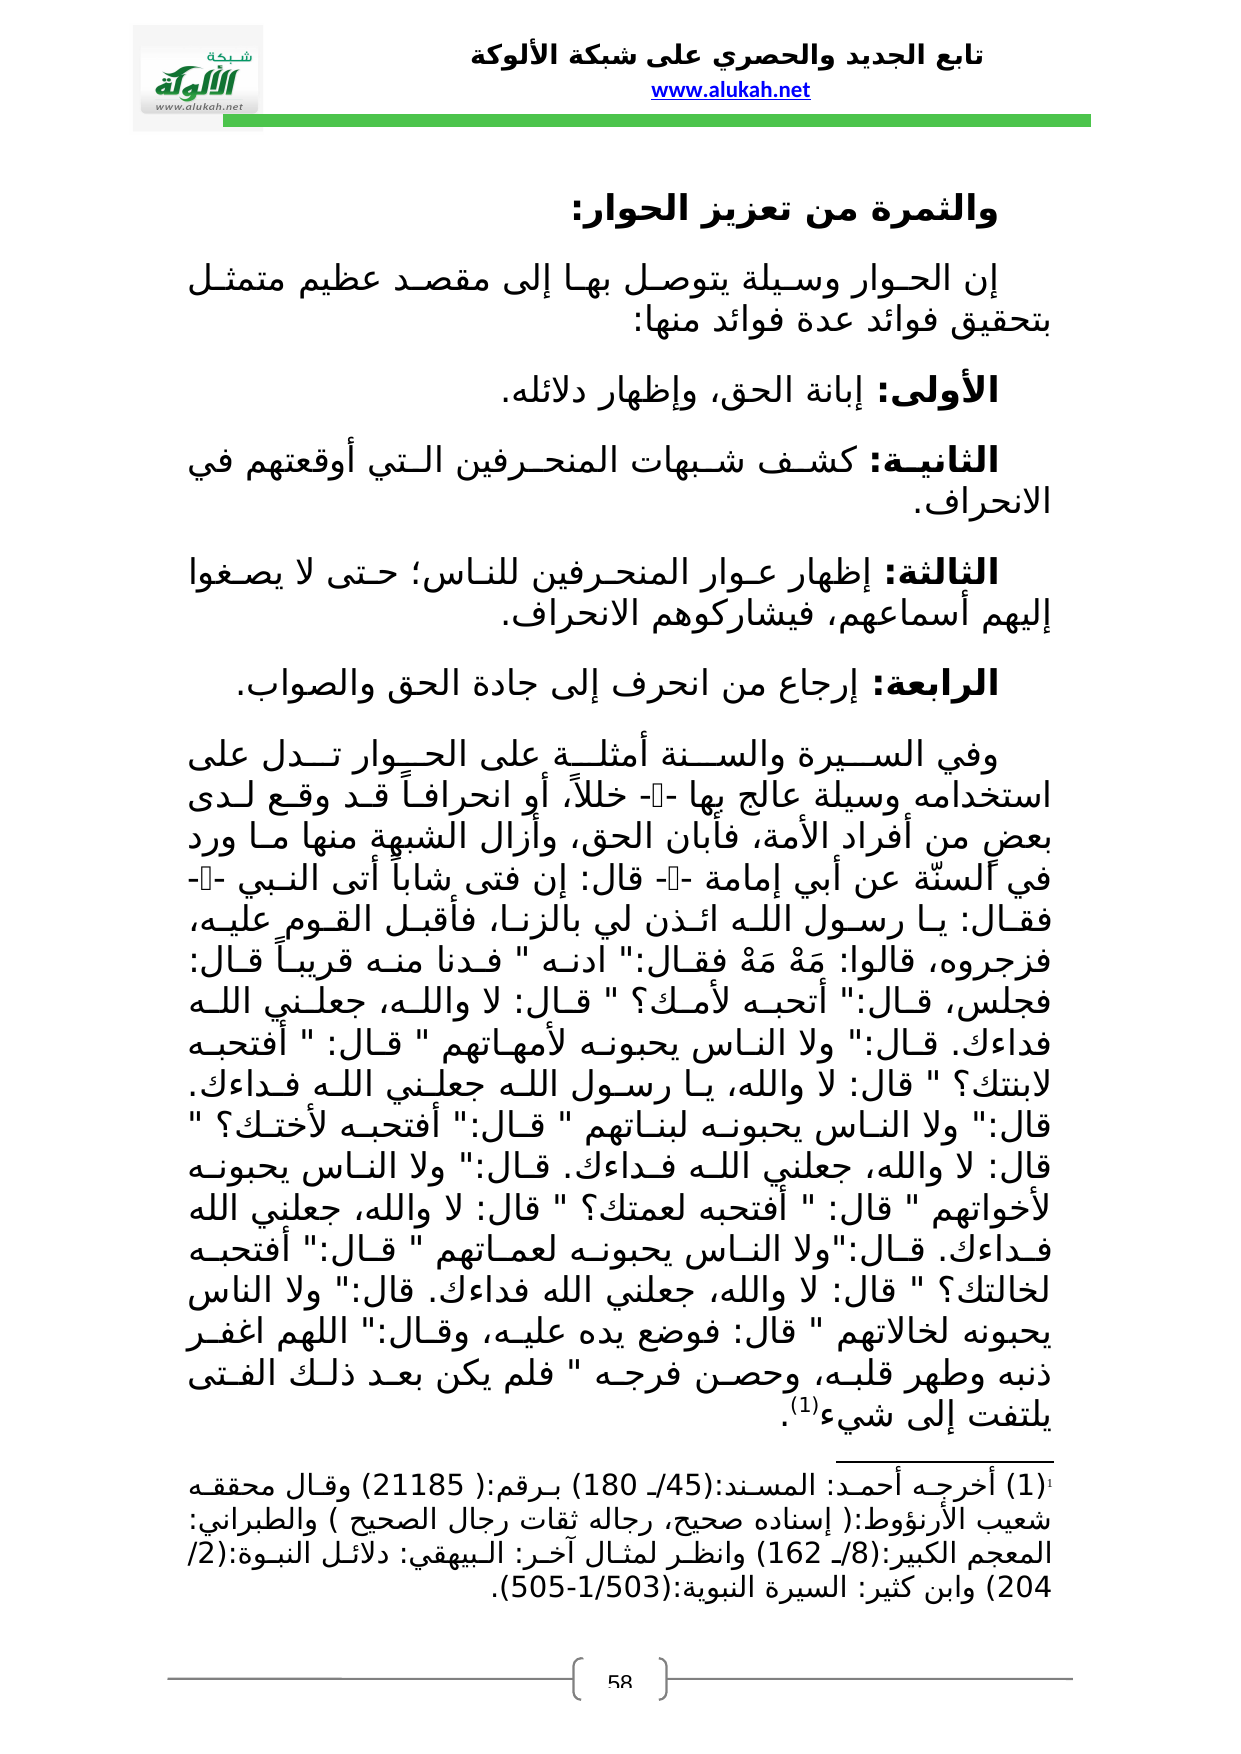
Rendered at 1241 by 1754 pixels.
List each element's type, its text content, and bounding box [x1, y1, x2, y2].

text الرابعة: إرجاع من انحرف إلى جادة الحق والصواب. [187, 663, 1053, 704]
text والثمرة من تعزيز الحوار: [187, 187, 1053, 228]
text الثانية: كشف شبهات المنحرفين التي أوقعتهم في الانحراف. [187, 439, 1053, 522]
text الأولى: إبانة الحق، وإظهار دلائله. [187, 369, 1053, 410]
text الثالثة: إظهار عوار المنحرفين للناس؛ حتى لا يصغوا إليهم أسماعهم، فيشاركوهم الانحراف. [187, 551, 1053, 634]
text وفي السيرة والسنة أمثلة على الحوار تدل على استخدامه وسيلة عالج بها -- خللاً، أو انحرافاً قد وقع لدى بعضٍ من أفراد الأمة، فأبان الحق، وأزال الشبهة منها ما ورد في السنّة عن أبي إمامة -- قال: إن فتى شاباً أتى النبي -- فقال: يا رسول الله ائذن لي بالزنا، فأقبل القوم عليه، فزجروه، قالوا: مَهْ مَهْ فقال:" ادنه " فدنا منه قريباً قال: فجلس، قال:" أتحبه لأمك؟ " قال: لا والله، جعلني الله فداءك. قال:" ولا الناس يحبونه لأمهاتهم " قال: " أفتحبه لابنتك؟ " قال: لا والله، يا رسول الله جعلني الله فداءك. قال:" ولا الناس يحبونه لبناتهم " قال:" أفتحبه لأختك؟ " قال: لا والله، جعلني الله فداءك. قال:" ولا الناس يحبونه لأخواتهم " قال: " أفتحبه لعمتك؟ " قال: لا والله، جعلني الله فداءك. قال:"ولا الناس يحبونه لعماتهم " قال:" أفتحبه لخالتك؟ " قال: لا والله، جعلني الله فداءك. قال:" ولا الناس يحبونه لخالاتهم " قال: فوضع يده عليه، وقال:" اللهم اغفر ذنبه وطهر قلبه، وحصن فرجه " فلم يكن بعد ذلك الفتى يلتفت إلى شيء(). [187, 733, 1053, 1435]
text إن الحوار وسيلة يتوصل بها إلى مقصد عظيم متمثل بتحقيق فوائد عدة فوائد منها: [187, 257, 1053, 340]
